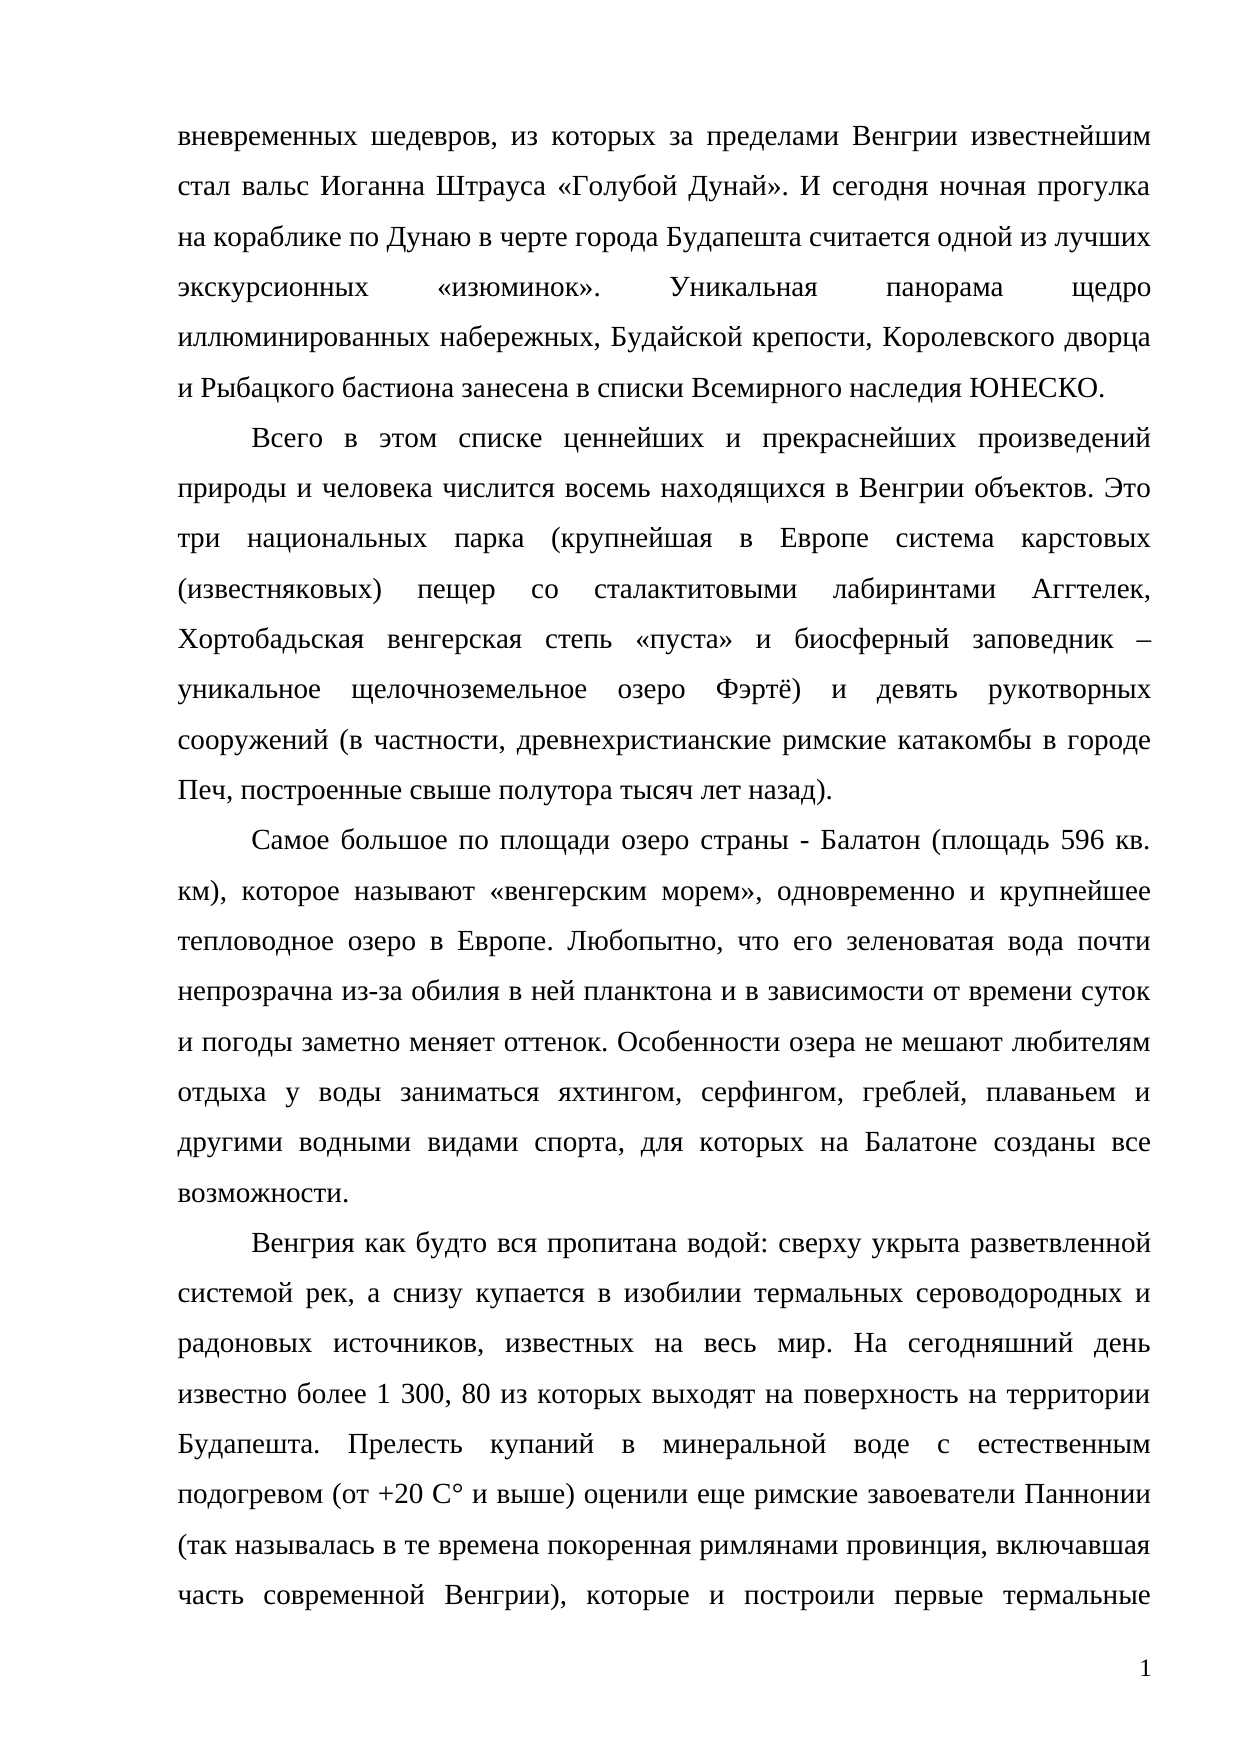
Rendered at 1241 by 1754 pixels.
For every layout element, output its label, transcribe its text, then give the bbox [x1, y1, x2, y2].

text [177, 118, 1152, 403]
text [177, 1225, 1152, 1611]
text Всего в этом списке ценнейших и прекраснейших произведений природы и человека числится восемь находящихся в Венгрии объектов. Это три национальных парка (крупнейшая в Европе система карстовых (известняковых) пещер со сталактитовыми лабиринтами Аггтелек, Хортобадьская венгерская степь «пуста» и биосферный заповедник – уникальное щелочноземельное озеро Фэртё) и девять рукотворных сооружений (в частности, древнехристианские римские катакомбы в городе Печ, построенные свыше полутора тысяч лет назад). [177, 420, 1152, 806]
text Самое большое по площади озеро страны - Балатон (площадь 596 кв. км), которое называют «венгерским морем», одновременно и крупнейшее тепловодное озеро в Европе. Любопытно, что его зеленоватая вода почти непрозрачна из-за обилия в ней планктона и в зависимости от времени суток и погоды заметно меняет оттенок. Особенности озера не мешают любителям отдыха у воды заниматься яхтингом, серфингом, греблей, плаваньем и другими водными видами спорта, для которых на Балатоне созданы все возможности. [177, 822, 1152, 1208]
